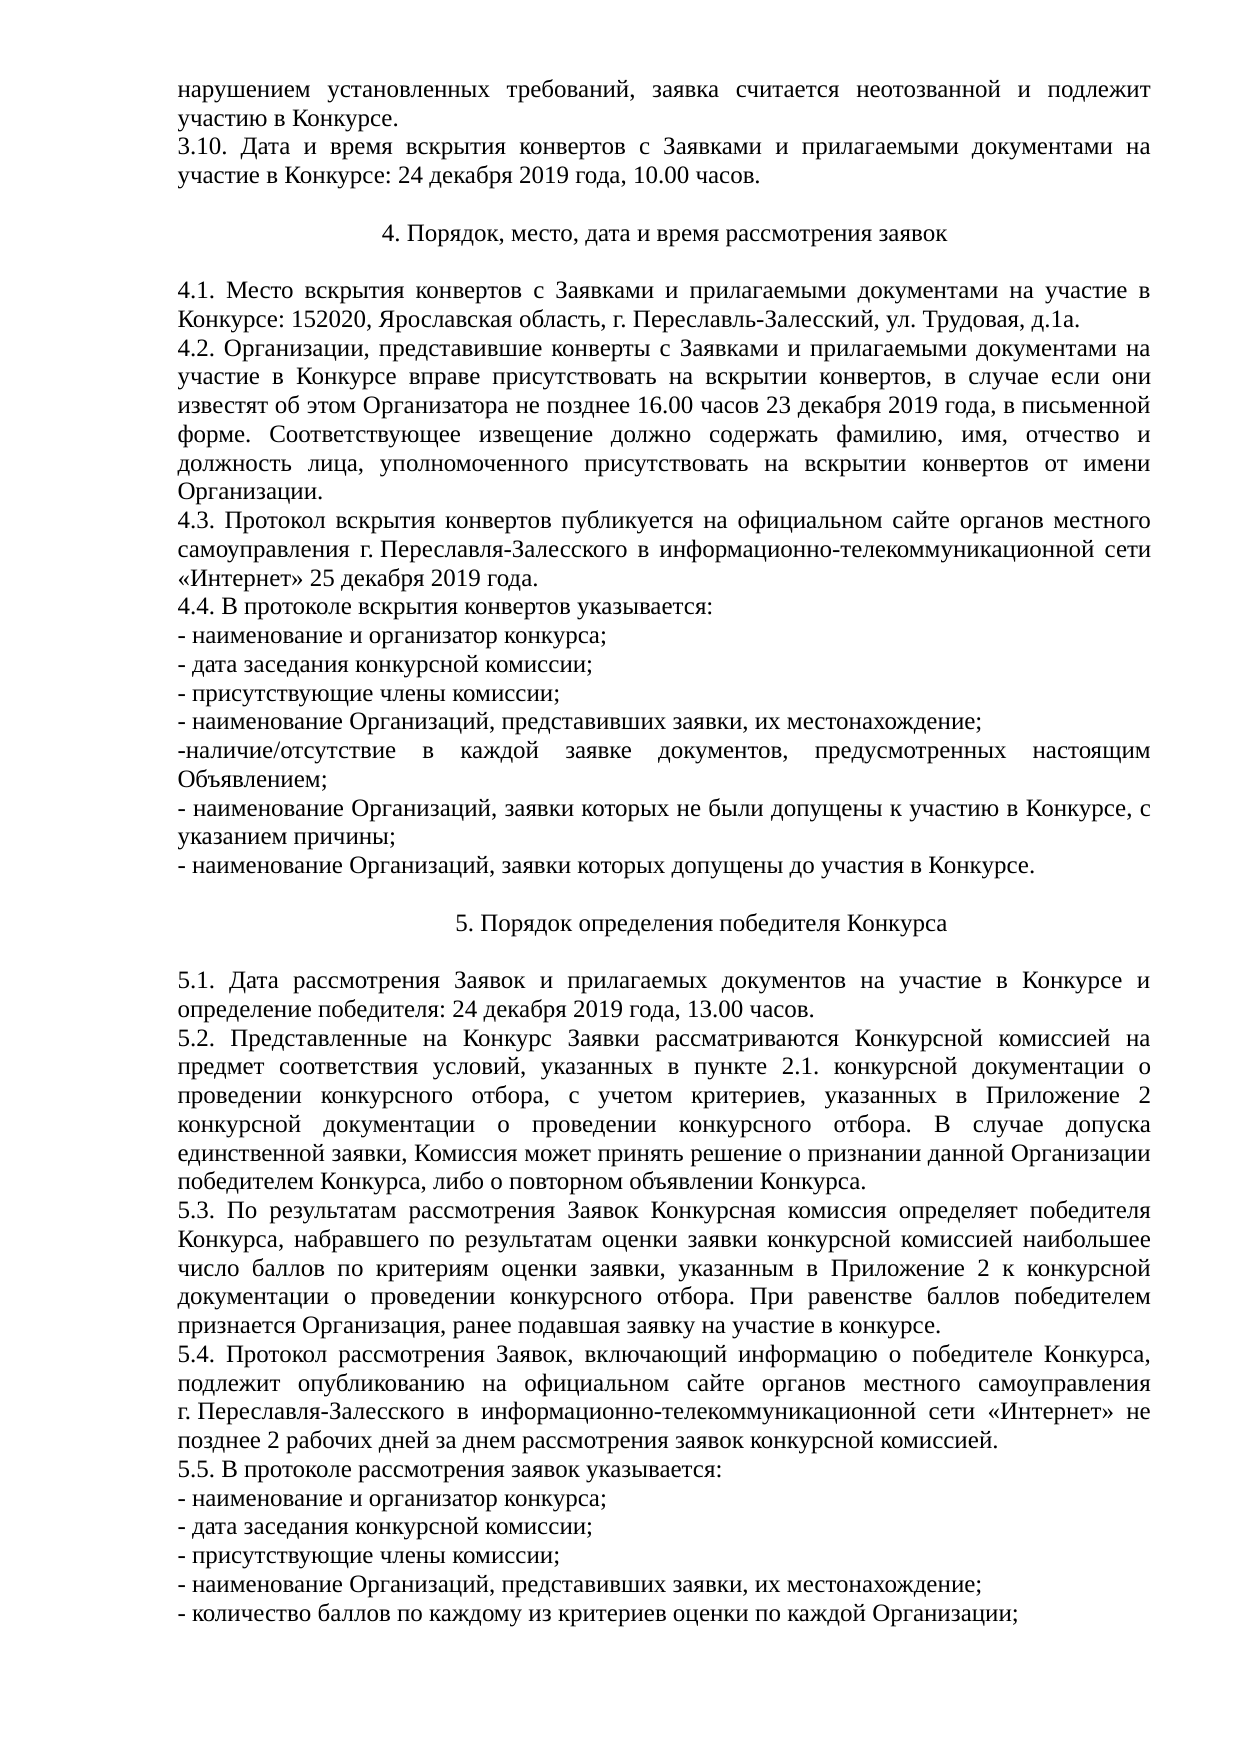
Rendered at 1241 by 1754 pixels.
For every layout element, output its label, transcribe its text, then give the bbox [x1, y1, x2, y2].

text - наименование Организаций, заявки которых допущены до участия в Конкурсе. [177, 850, 1152, 879]
text 5. Порядок определения победителя Конкурса [177, 908, 1152, 936]
text 4.1. Место вскрытия конвертов с Заявками и прилагаемыми документами на участие в Конкурсе: 152020, Ярославская область, г. Переславль-Залесский, ул. Трудовая, д.1а. [177, 275, 1152, 333]
text 4.2. Организации, представившие конверты с Заявками и прилагаемыми документами на участие в Конкурсе вправе присутствовать на вскрытии конвертов, в случае если они известят об этом Организатора не позднее 16.00 часов 23 декабря 2019 года, в письменной форме. Соответствующее извещение должно содержать фамилию, имя, отчество и должность лица, уполномоченного присутствовать на вскрытии конвертов от имени Организации. [177, 333, 1152, 505]
text - дата заседания конкурсной комиссии; [177, 1511, 1152, 1540]
text 4.3. Протокол вскрытия конвертов публикуется на официальном сайте органов местного самоуправления г. Переславля-Залесского в информационно-телекоммуникационной сети «Интернет» 25 декабря 2019 года. [177, 505, 1152, 591]
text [177, 74, 1152, 131]
text -наличие/отсутствие в каждой заявке документов, предусмотренных настоящим Объявлением; [177, 735, 1152, 793]
text - присутствующие члены комиссии; [177, 678, 1152, 706]
text - дата заседания конкурсной комиссии; [177, 649, 1152, 678]
text - наименование Организаций, заявки которых не были допущены к участию в Конкурсе, с указанием причины; [177, 793, 1152, 850]
text 5.5. В протоколе рассмотрения заявок указывается: [177, 1454, 1152, 1483]
text - количество баллов по каждому из критериев оценки по каждой Организации; [177, 1598, 1152, 1626]
text 3.10. Дата и время вскрытия конвертов с Заявками и прилагаемыми документами на участие в Конкурсе: 24 декабря 2019 года, 10.00 часов. [177, 131, 1152, 189]
text 5.2. Представленные на Конкурс Заявки рассматриваются Конкурсной комиссией на предмет соответствия условий, указанных в пункте 2.1. конкурсной документации о проведении конкурсного отбора, с учетом критериев, указанных в Приложение 2 конкурсной документации о проведении конкурсного отбора. В случае допуска единственной заявки, Комиссия может принять решение о признании данной Организации победителем Конкурса, либо о повторном объявлении Конкурса. [177, 1023, 1152, 1195]
text 5.3. По результатам рассмотрения Заявок Конкурсная комиссия определяет победителя Конкурса, набравшего по результатам оценки заявки конкурсной комиссией наибольшее число баллов по критериям оценки заявки, указанным в Приложение 2 к конкурсной документации о проведении конкурсного отбора. При равенстве баллов победителем признается Организация, ранее подавшая заявку на участие в конкурсе. [177, 1195, 1152, 1339]
text 5.4. Протокол рассмотрения Заявок, включающий информацию о победителе Конкурса, подлежит опубликованию на официальном сайте органов местного самоуправления г. Переславля-Залесского в информационно-телекоммуникационной сети «Интернет» не позднее 2 рабочих дней за днем рассмотрения заявок конкурсной комиссией. [177, 1339, 1152, 1454]
text - наименование и организатор конкурса; [177, 1483, 1152, 1511]
text - наименование Организаций, представивших заявки, их местонахождение; [177, 1569, 1152, 1598]
text - наименование и организатор конкурса; [177, 620, 1152, 649]
text 4. Порядок, место, дата и время рассмотрения заявок [177, 218, 1152, 246]
text 4.4. В протоколе вскрытия конвертов указывается: [177, 591, 1152, 620]
text - наименование Организаций, представивших заявки, их местонахождение; [177, 706, 1152, 735]
text 5.1. Дата рассмотрения Заявок и прилагаемых документов на участие в Конкурсе и определение победителя: 24 декабря 2019 года, 13.00 часов. [177, 965, 1152, 1023]
text - присутствующие члены комиссии; [177, 1540, 1152, 1569]
